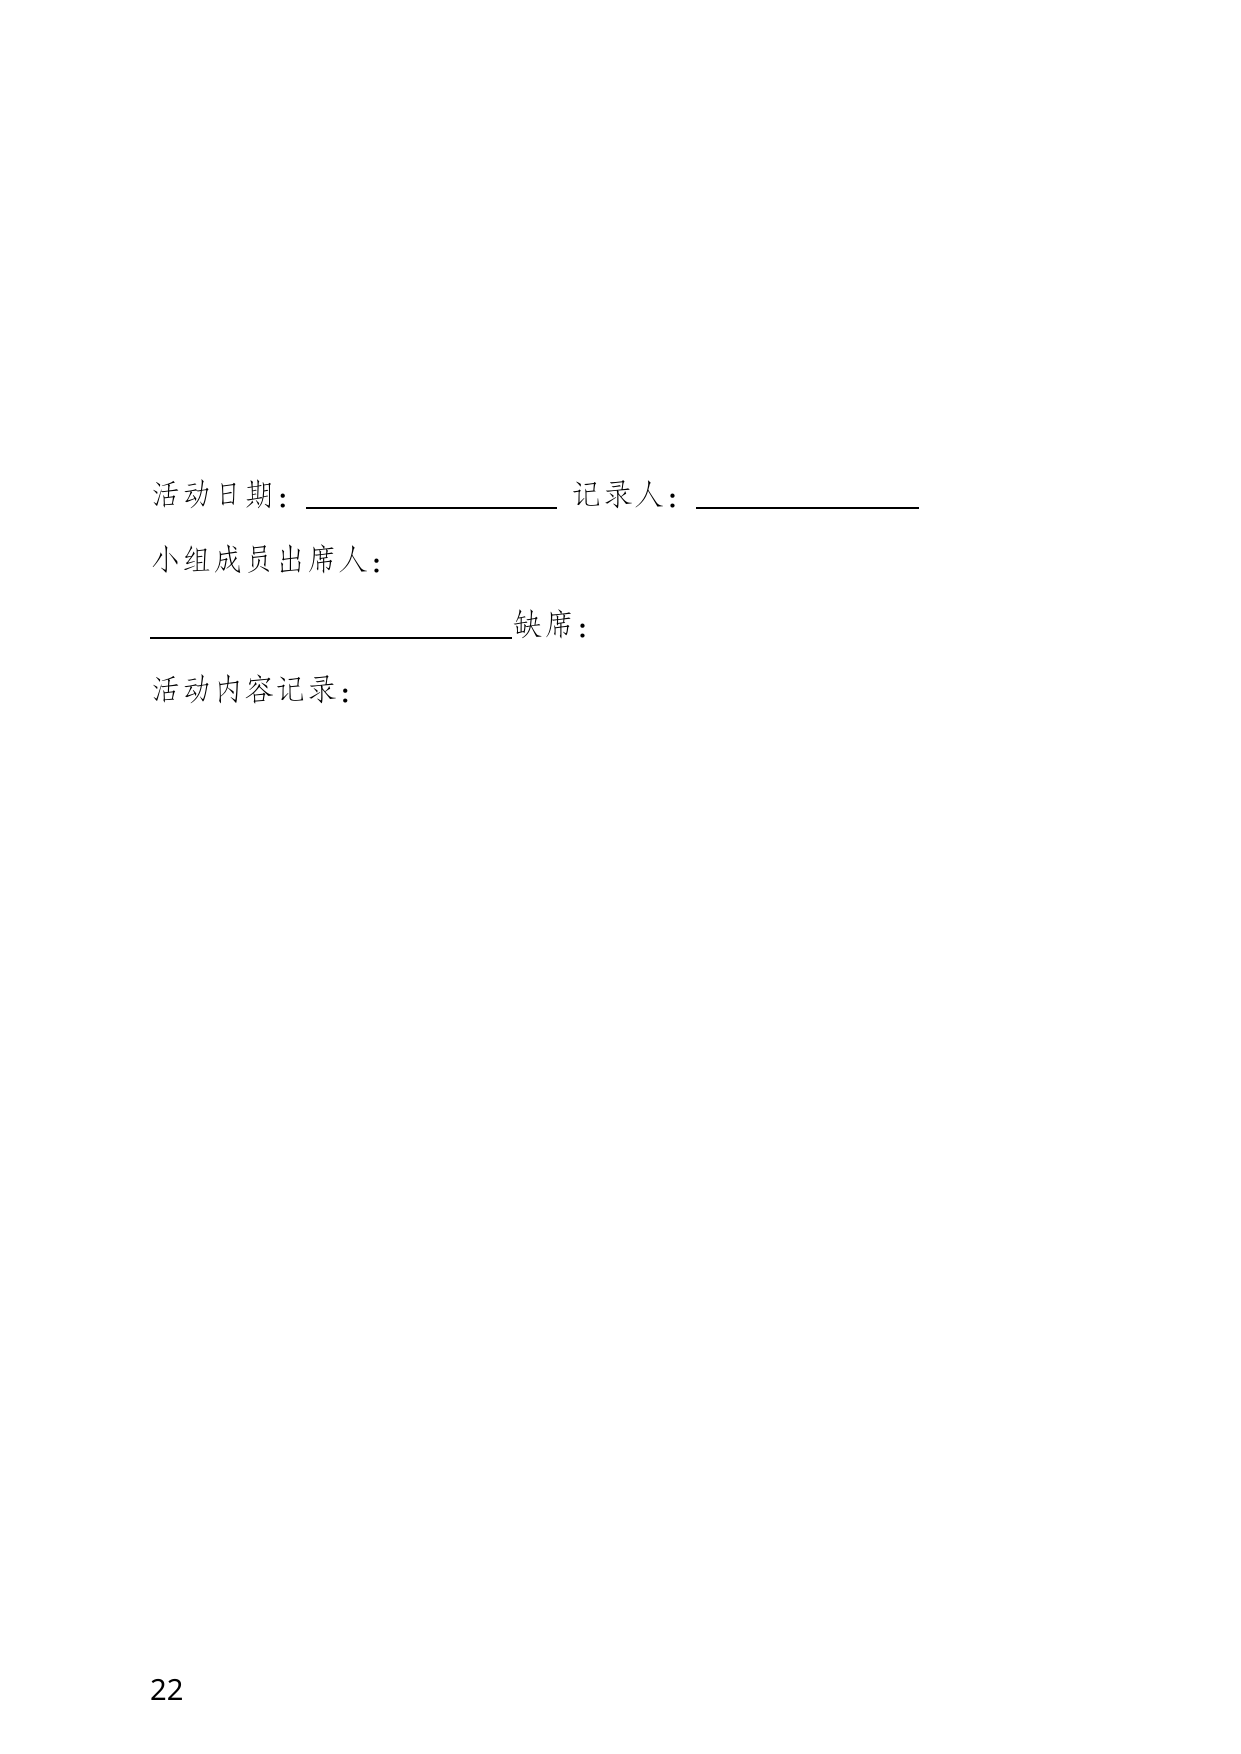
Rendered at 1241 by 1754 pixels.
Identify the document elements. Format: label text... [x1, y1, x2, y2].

text 缺席： [150, 593, 1106, 658]
text 小组成员出席人： [150, 528, 1106, 593]
text 活动日期： 记录人： [150, 463, 1106, 528]
text 活动内容记录： [150, 658, 1106, 723]
